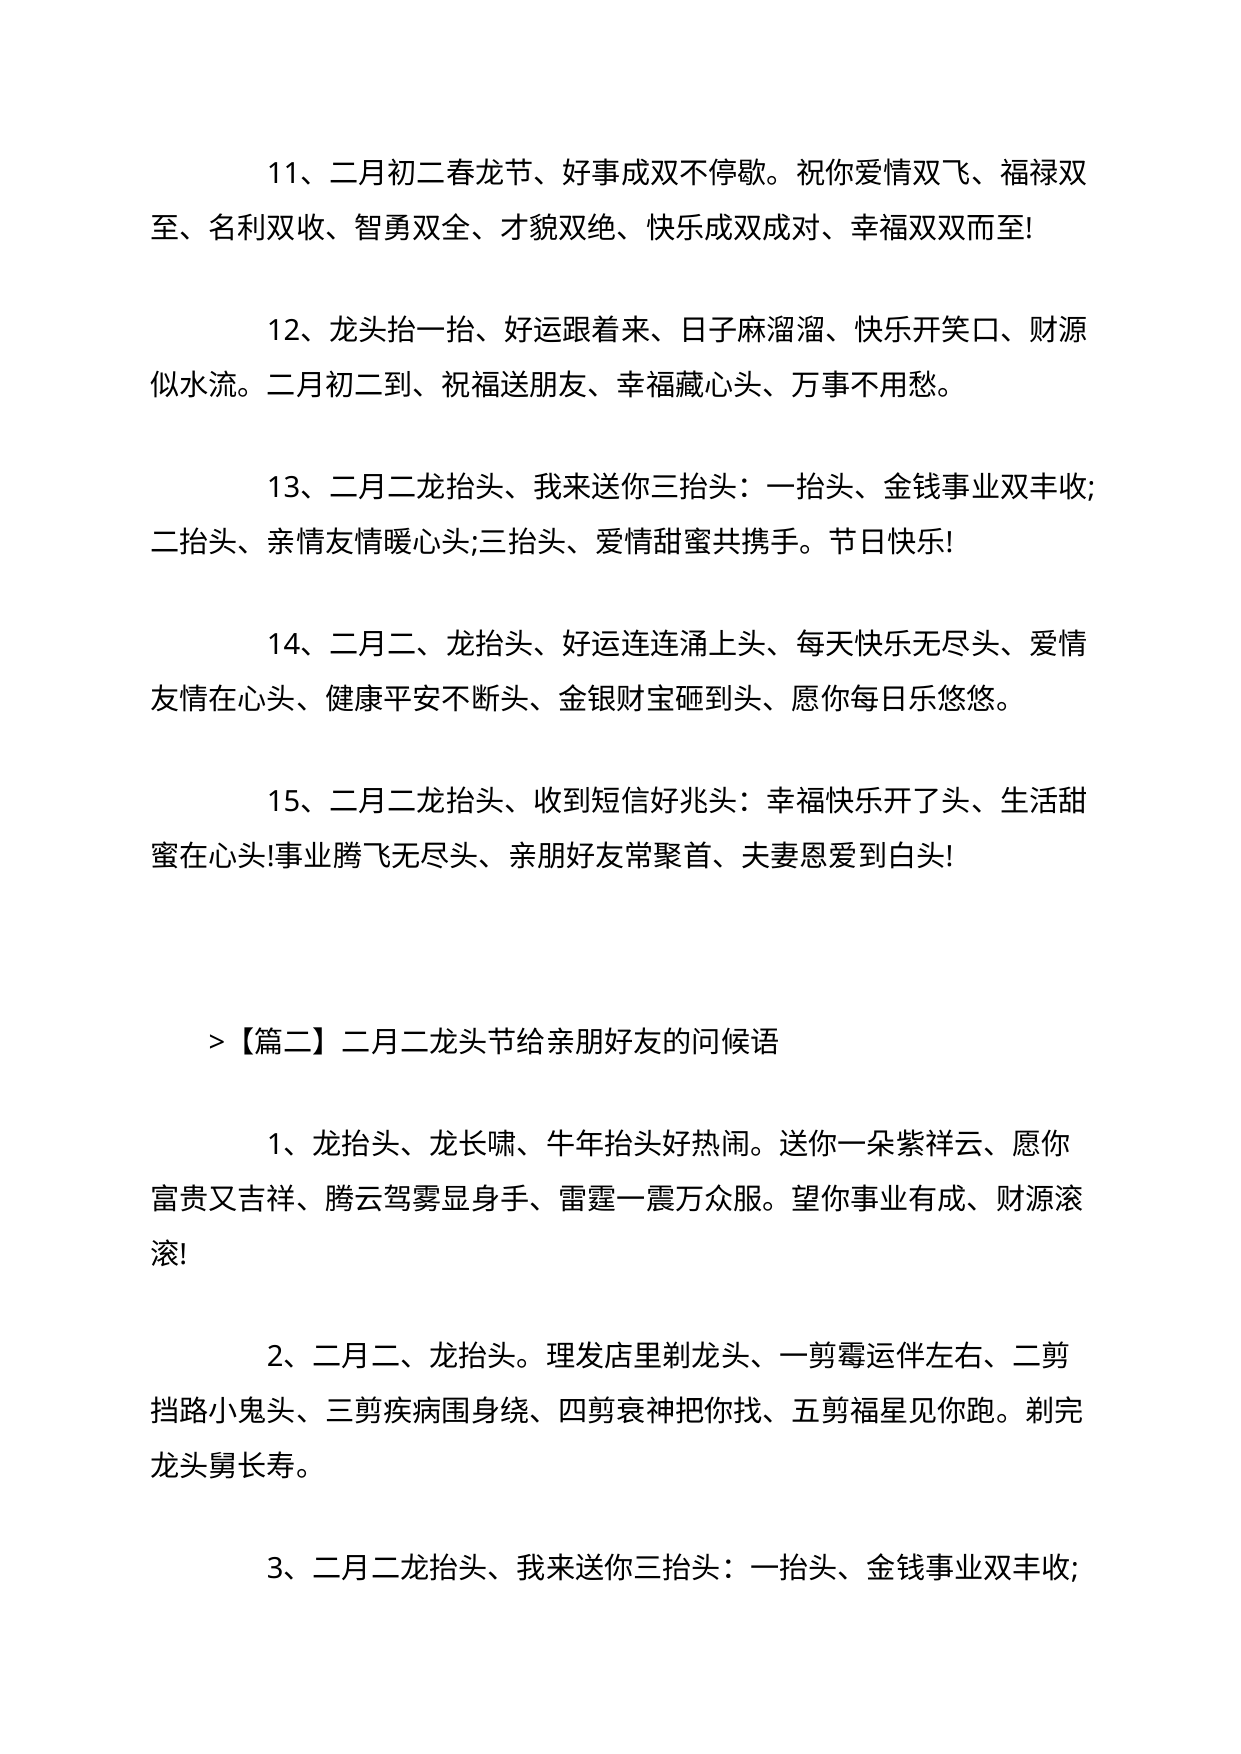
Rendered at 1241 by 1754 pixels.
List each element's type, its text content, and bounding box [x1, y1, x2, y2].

text 11、二月初二春龙节、好事成双不停歇。祝你爱情双飞、福禄双至、名利双收、智勇双全、才貌双绝、快乐成双成对、幸福双双而至! [150, 150, 1090, 247]
text 2、二月二、龙抬头。理发店里剃龙头、一剪霉运伴左右、二剪挡路小鬼头、三剪疾病围身绕、四剪衰神把你找、五剪福星见你跑。剃完龙头舅长寿。 [150, 1332, 1090, 1485]
text 1、龙抬头、龙长啸、牛年抬头好热闹。送你一朵紫祥云、愿你富贵又吉祥、腾云驾雾显身手、雷霆一震万众服。望你事业有成、财源滚滚! [150, 1121, 1090, 1273]
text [150, 1544, 1090, 1587]
text 14、二月二、龙抬头、好运连连涌上头、每天快乐无尽头、爱情友情在心头、健康平安不断头、金银财宝砸到头、愿你每日乐悠悠。 [150, 621, 1090, 718]
text 12、龙头抬一抬、好运跟着来、日子麻溜溜、快乐开笑口、财源似水流。二月初二到、祝福送朋友、幸福藏心头、万事不用愁。 [150, 307, 1090, 404]
text 15、二月二龙抬头、收到短信好兆头：幸福快乐开了头、生活甜蜜在心头!事业腾飞无尽头、亲朋好友常聚首、夫妻恩爱到白头! [150, 777, 1090, 875]
text 13、二月二龙抬头、我来送你三抬头：一抬头、金钱事业双丰收;二抬头、亲情友情暖心头;三抬头、爱情甜蜜共携手。节日快乐! [150, 464, 1090, 561]
text >【篇二】二月二龙头节给亲朋好友的问候语 [150, 1019, 1090, 1061]
